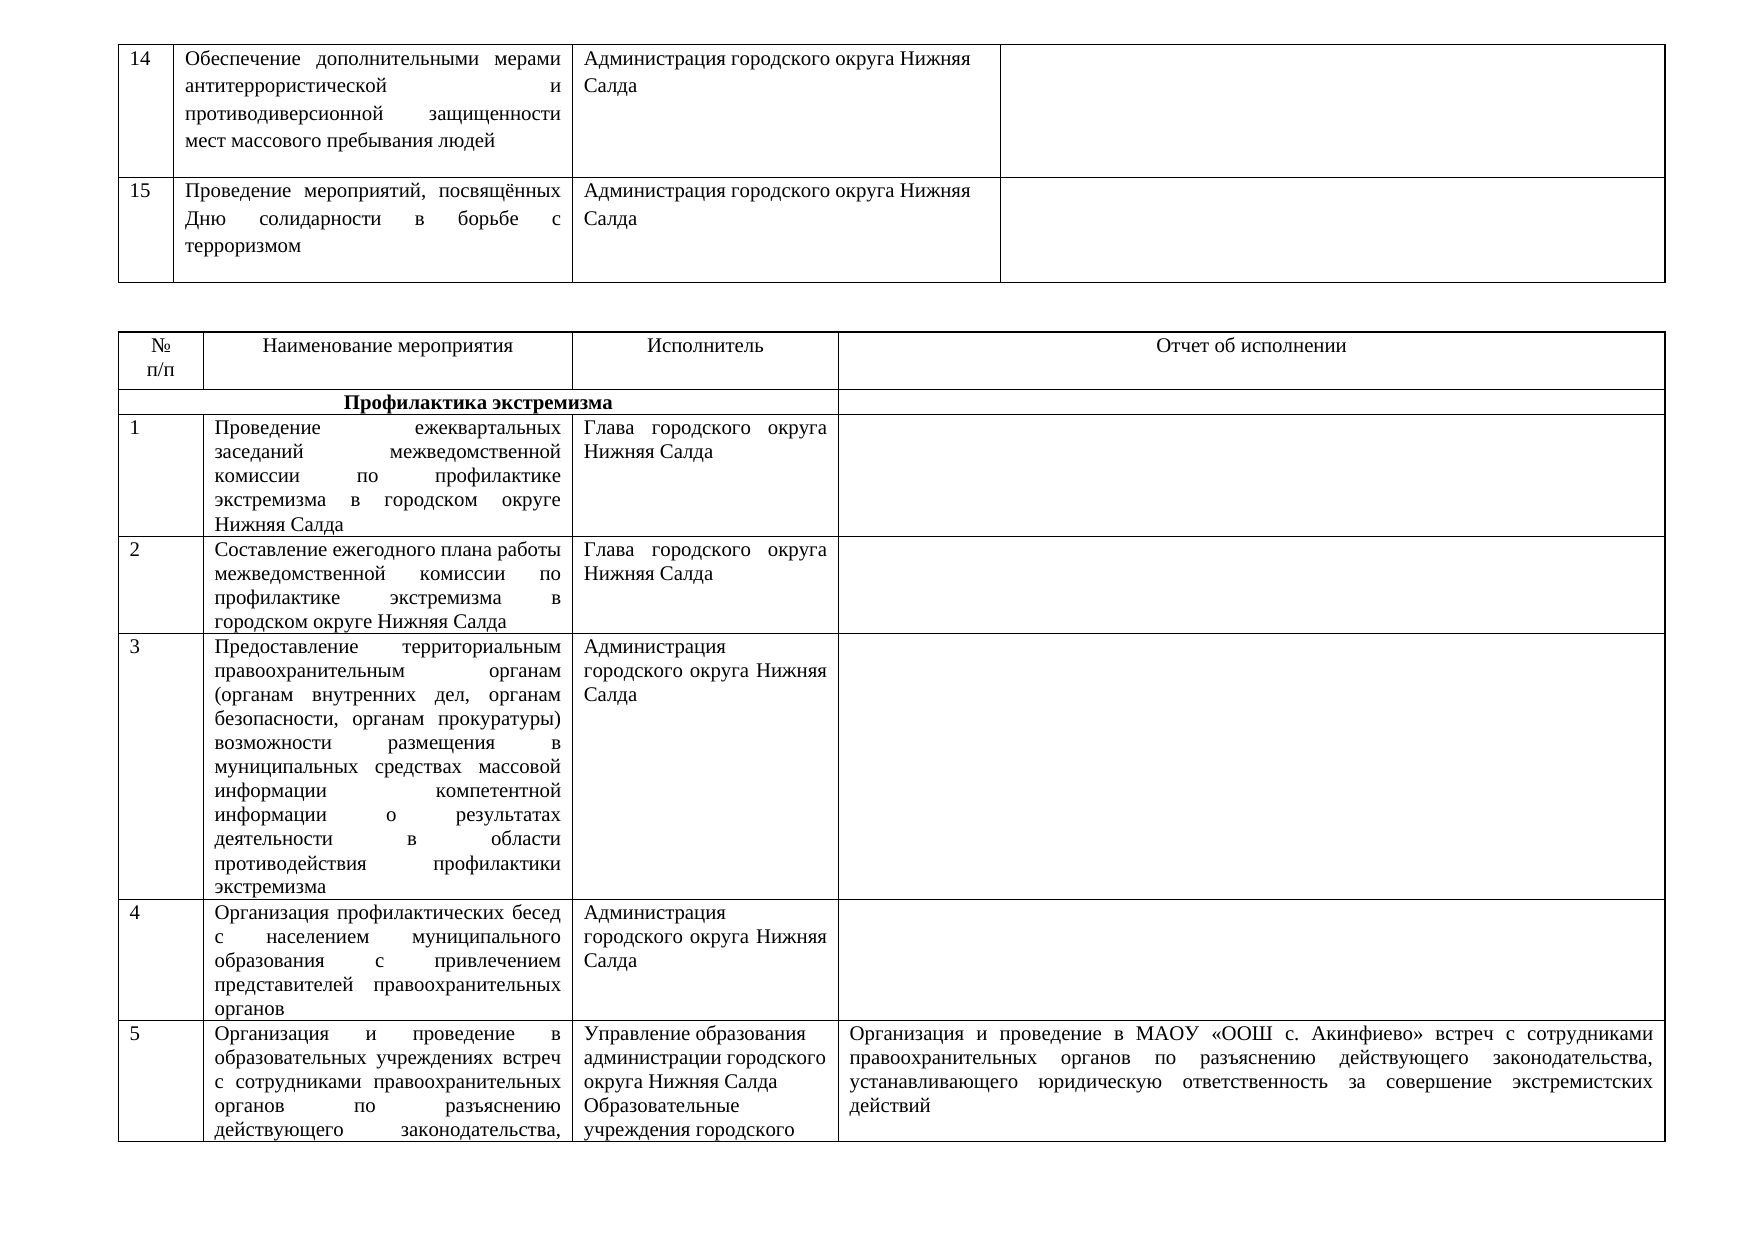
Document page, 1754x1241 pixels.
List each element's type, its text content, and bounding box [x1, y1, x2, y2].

table_cell 3 [119, 634, 203, 898]
table_cell Проведение ежеквартальных заседаний межведомственной комиссии по профилактике экстремизма в городском округе Нижняя Салда [204, 415, 572, 536]
table_cell 14 [119, 45, 173, 177]
table_cell Администрация городского округа Нижняя Салда [573, 634, 838, 898]
table_cell Глава городского округа Нижняя Салда [573, 537, 838, 633]
table_header Наименование мероприятия [204, 333, 572, 389]
table_cell 5 [119, 1021, 203, 1141]
table_cell 2 [119, 537, 203, 633]
table_header Отчет об исполнении [839, 333, 1664, 389]
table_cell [573, 45, 1000, 177]
table_header № п/п [119, 333, 203, 389]
table_cell Профилактика экстремизма [119, 390, 838, 414]
table_cell Организация профилактических бесед с населением муниципального образования с привлечением представителей правоохранительных органов [204, 900, 572, 1020]
table_cell Составление ежегодного плана работы межведомственной комиссии по профилактике экстремизма в городском округе Нижняя Салда [204, 537, 572, 633]
table_cell [839, 415, 1664, 536]
table_cell Обеспечение дополнительными мерами антитеррористической и противодиверсионной защищенности мест массового пребывания людей [174, 45, 572, 177]
table_cell 1 [119, 415, 203, 536]
table_cell Предоставление территориальным правоохранительным органам (органам внутренних дел, органам безопасности, органам прокуратуры) возможности размещения в муниципальных средствах массовой информации компетентной информации о результатах деятельности в области противодействия профилактики экстремизма [204, 634, 572, 898]
table_cell Проведение мероприятий, посвящённых Дню солидарности в борьбе с терроризмом [174, 178, 572, 282]
table_cell Администрация городского округа Нижняя Салда [573, 900, 838, 1020]
table_cell [839, 634, 1664, 898]
table_cell Администрация городского округа Нижняя Салда [573, 178, 1000, 282]
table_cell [839, 1021, 1664, 1141]
table_cell [1001, 178, 1664, 282]
table_cell [839, 390, 1664, 414]
table_cell 15 [119, 178, 173, 282]
table_header Исполнитель [573, 333, 838, 389]
table_cell [839, 537, 1664, 633]
table_cell 4 [119, 900, 203, 1020]
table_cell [573, 1021, 838, 1141]
table_cell Глава городского округа Нижняя Салда [573, 415, 838, 536]
table_cell [1001, 45, 1664, 177]
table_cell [204, 1021, 572, 1141]
table_cell [839, 900, 1664, 1020]
